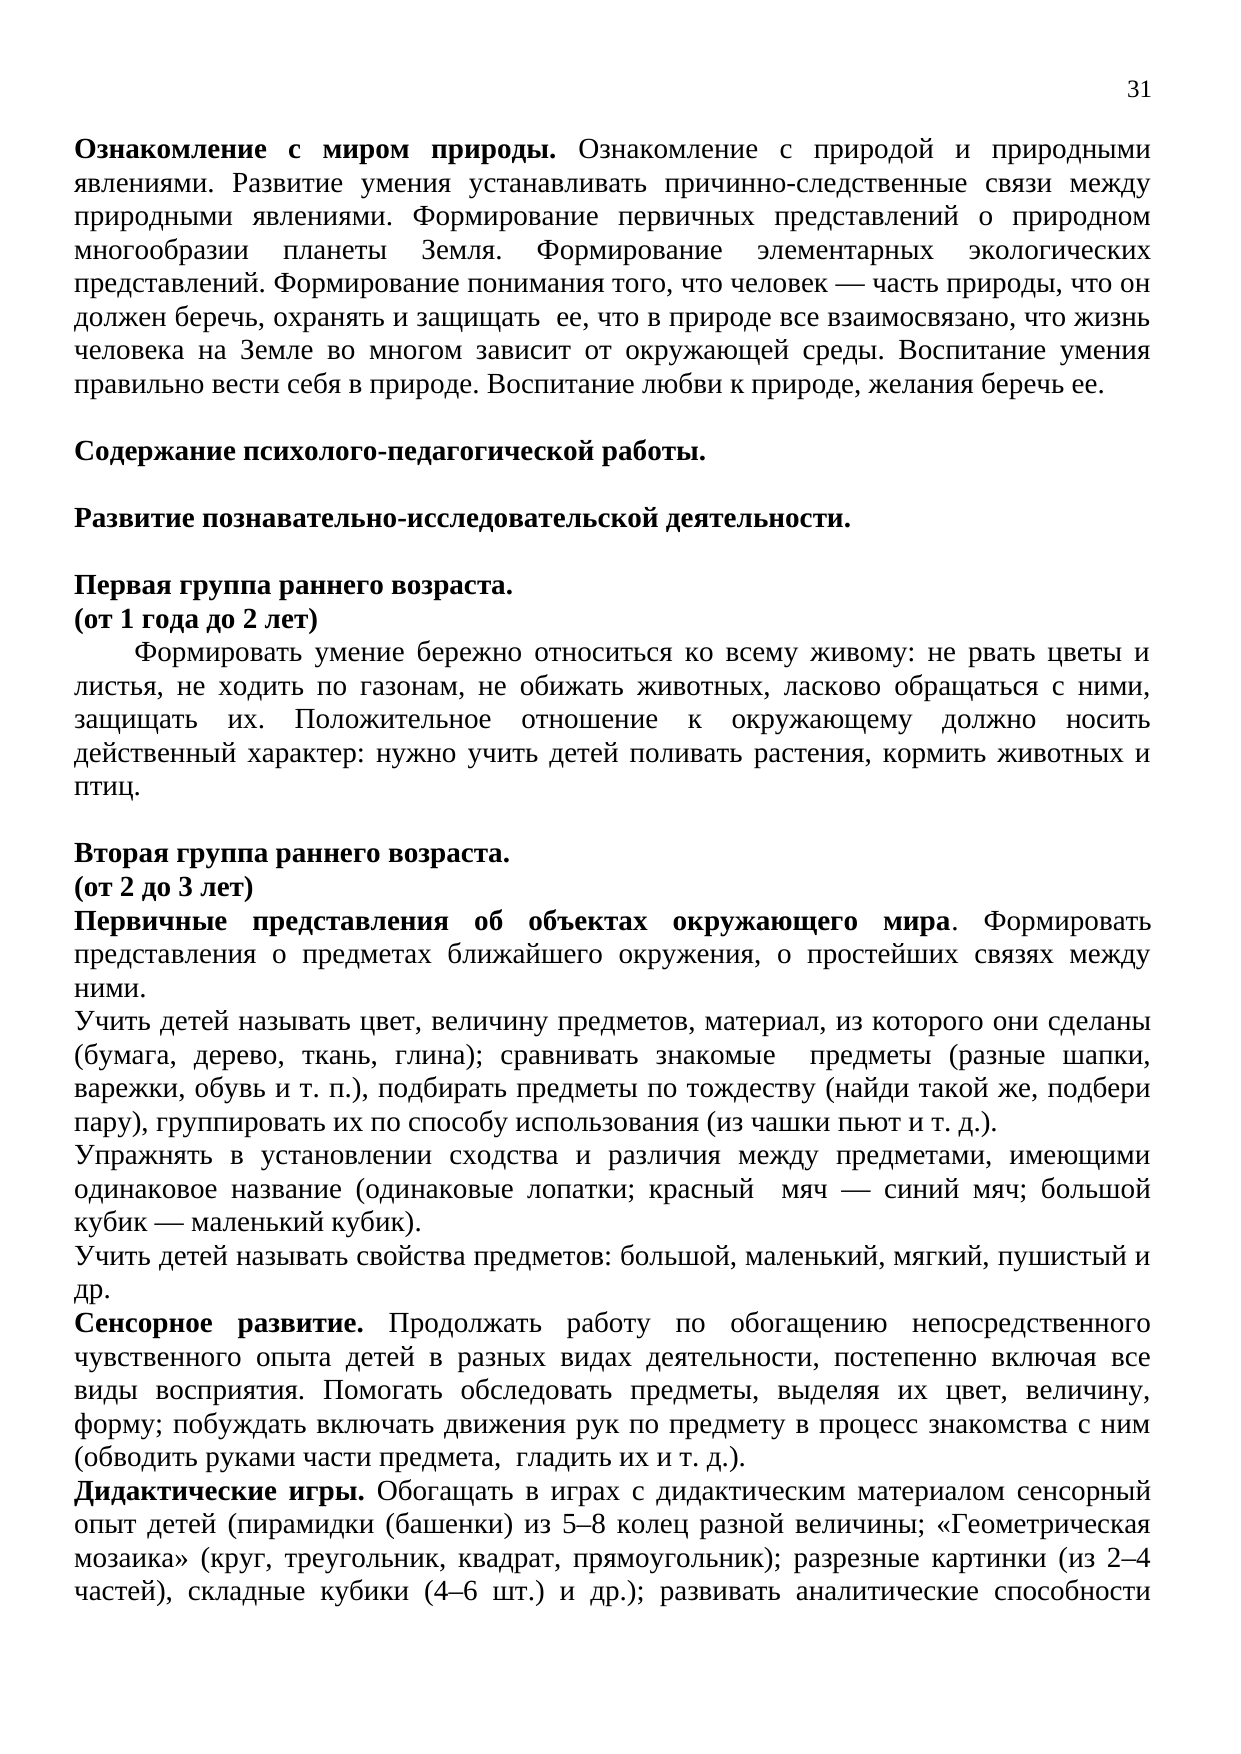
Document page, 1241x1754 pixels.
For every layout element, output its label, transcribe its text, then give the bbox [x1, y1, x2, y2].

text (от 2 до 3 лет) [74, 869, 1152, 903]
text Первичные представления об объектах окружающего мира. Формировать представления о предметах ближайшего окружения, о простейших связях между ними. [74, 903, 1152, 1003]
text Первая группа раннего возраста. [74, 567, 1152, 601]
text Учить детей называть цвет, величину предметов, материал, из которого они сделаны (бумага, дерево, ткань, глина); сравнивать знакомые предметы (разные шапки, варежки, обувь и т. п.), подбирать предметы по тождеству (найди такой же, подбери пару), группировать их по способу использования (из чашки пьют и т. д.). [74, 1003, 1152, 1137]
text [74, 1473, 1152, 1607]
text Сенсорное развитие. Продолжать работу по обогащению непосредственного чувственного опыта детей в разных видах деятельности, постепенно включая все виды восприятия. Помогать обследовать предметы, выделяя их цвет, величину, форму; побуждать включать движения рук по предмету в процесс знакомства с ним (обводить руками части предмета, гладить их и т. д.). [74, 1305, 1152, 1473]
text Учить детей называть свойства предметов: большой, маленький, мягкий, пушистый и др. [74, 1238, 1152, 1305]
text Ознакомление с миром природы. Ознакомление с природой и природными явлениями. Развитие умения устанавливать причинно-следственные связи между природными явлениями. Формирование первичных представлений о природном многообразии планеты Земля. Формирование элементарных экологических представлений. Формирование понимания того, что человек — часть природы, что он должен беречь, охранять и защищать ее, что в природе все взаимосвязано, что жизнь человека на Земле во многом зависит от окружающей среды. Воспитание умения правильно вести себя в природе. Воспитание любви к природе, желания беречь ее. [74, 131, 1152, 399]
text Содержание психолого-педагогической работы. [74, 433, 1152, 467]
text Упражнять в установлении сходства и различия между предметами, имеющими одинаковое название (одинаковые лопатки; красный мяч — синий мяч; большой кубик — маленький кубик). [74, 1137, 1152, 1238]
text Вторая группа раннего возраста. [74, 836, 1152, 869]
text Развитие познавательно-исследовательской деятельности. [74, 500, 1152, 534]
text (от 1 года до 2 лет) [74, 601, 1152, 634]
text Формировать умение бережно относиться ко всему живому: не рвать цветы и листья, не ходить по газонам, не обижать животных, ласково обращаться с ними, защищать их. Положительное отношение к окружающему должно носить действенный характер: нужно учить детей поливать растения, кормить животных и птиц. [74, 634, 1152, 802]
